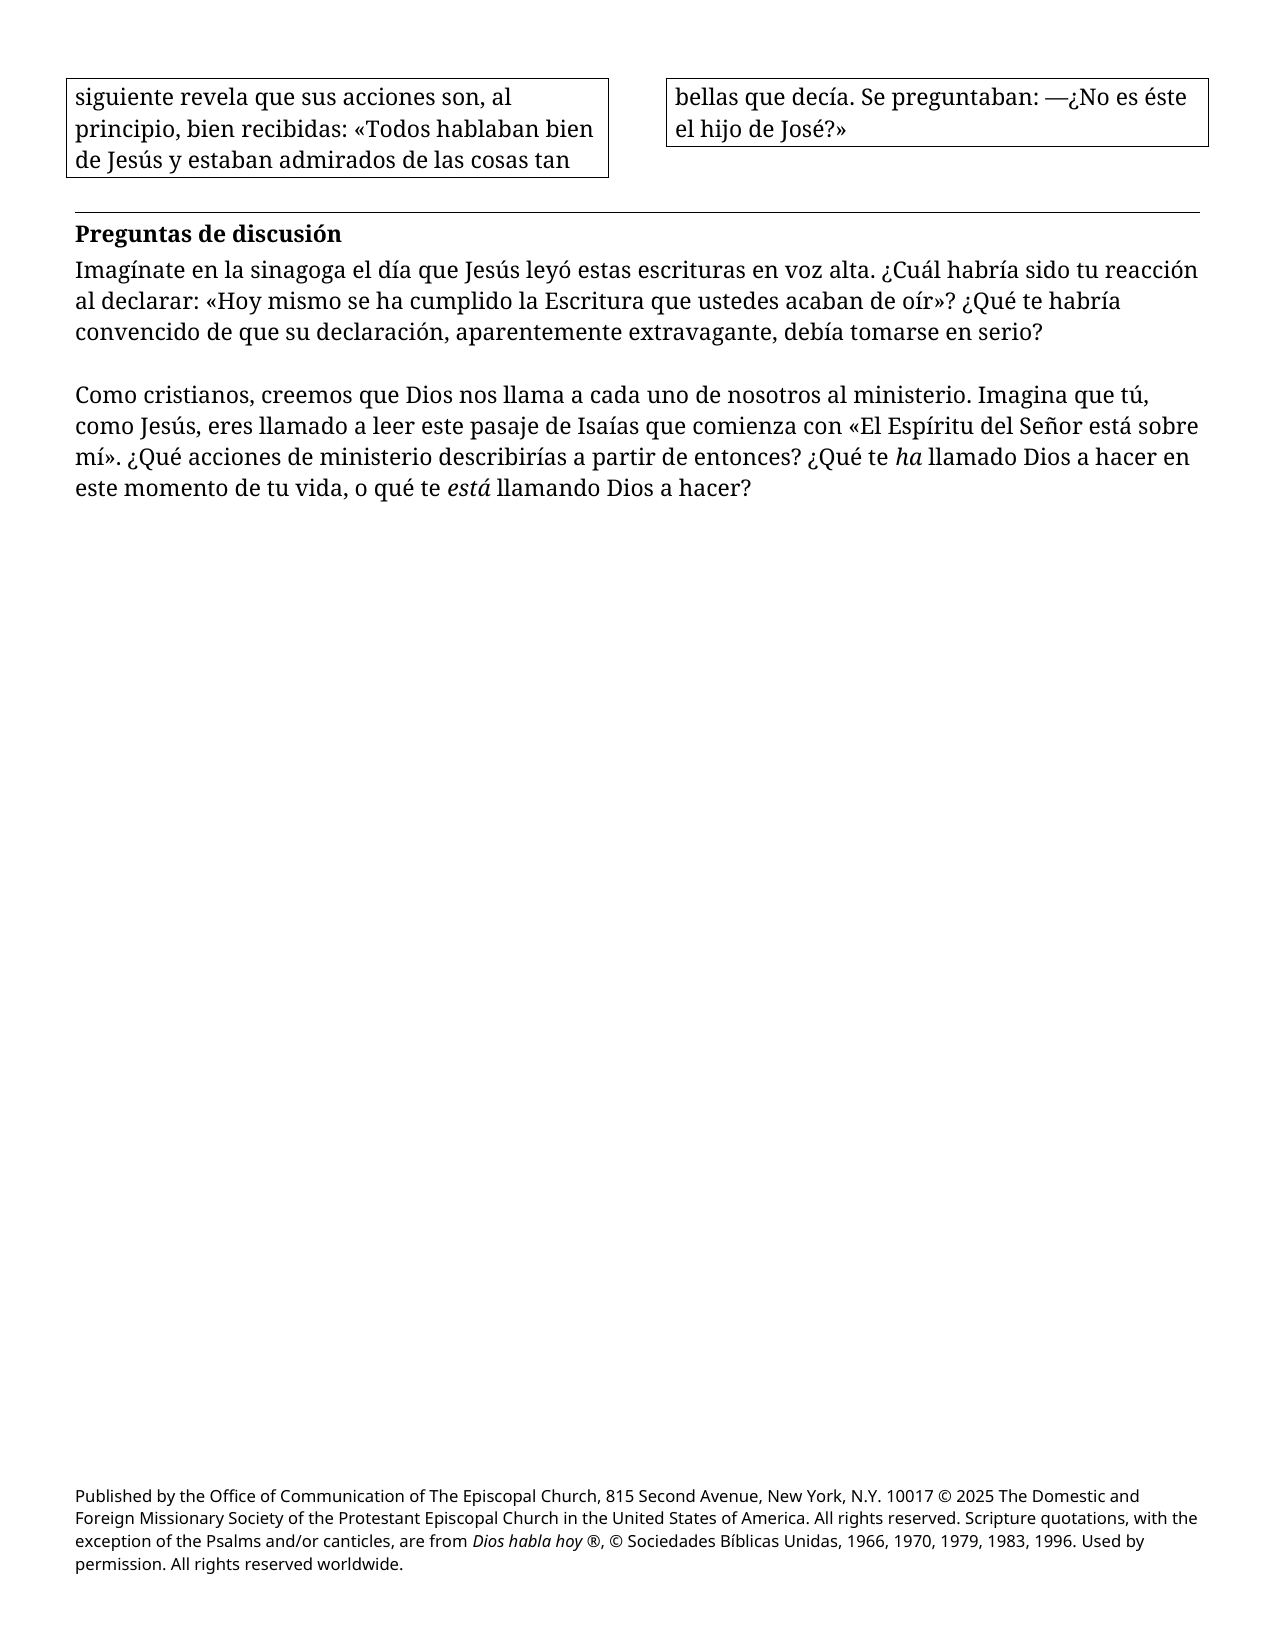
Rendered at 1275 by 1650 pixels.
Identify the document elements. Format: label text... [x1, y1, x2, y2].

text Imagínate en la sinagoga el día que Jesús leyó estas escrituras en voz alta. ¿Cuál habría sido tu reacción al declarar: «Hoy mismo se ha cumplido la Escritura que ustedes acaban de oír»? ¿Qué te habría convencido de que su declaración, aparentemente extravagante, debía tomarse en serio? [75, 254, 1200, 347]
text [667, 79, 1208, 146]
text Como cristianos, creemos que Dios nos llama a cada uno de nosotros al ministerio. Imagina que tú, como Jesús, eres llamado a leer este pasaje de Isaías que comienza con «El Espíritu del Señor está sobre mí». ¿Qué acciones de ministerio describirías a partir de entonces? ¿Qué te ha llamado Dios a hacer en este momento de tu vida, o qué te está llamando Dios a hacer? [75, 379, 1200, 504]
text Preguntas de discusión [75, 218, 1200, 249]
